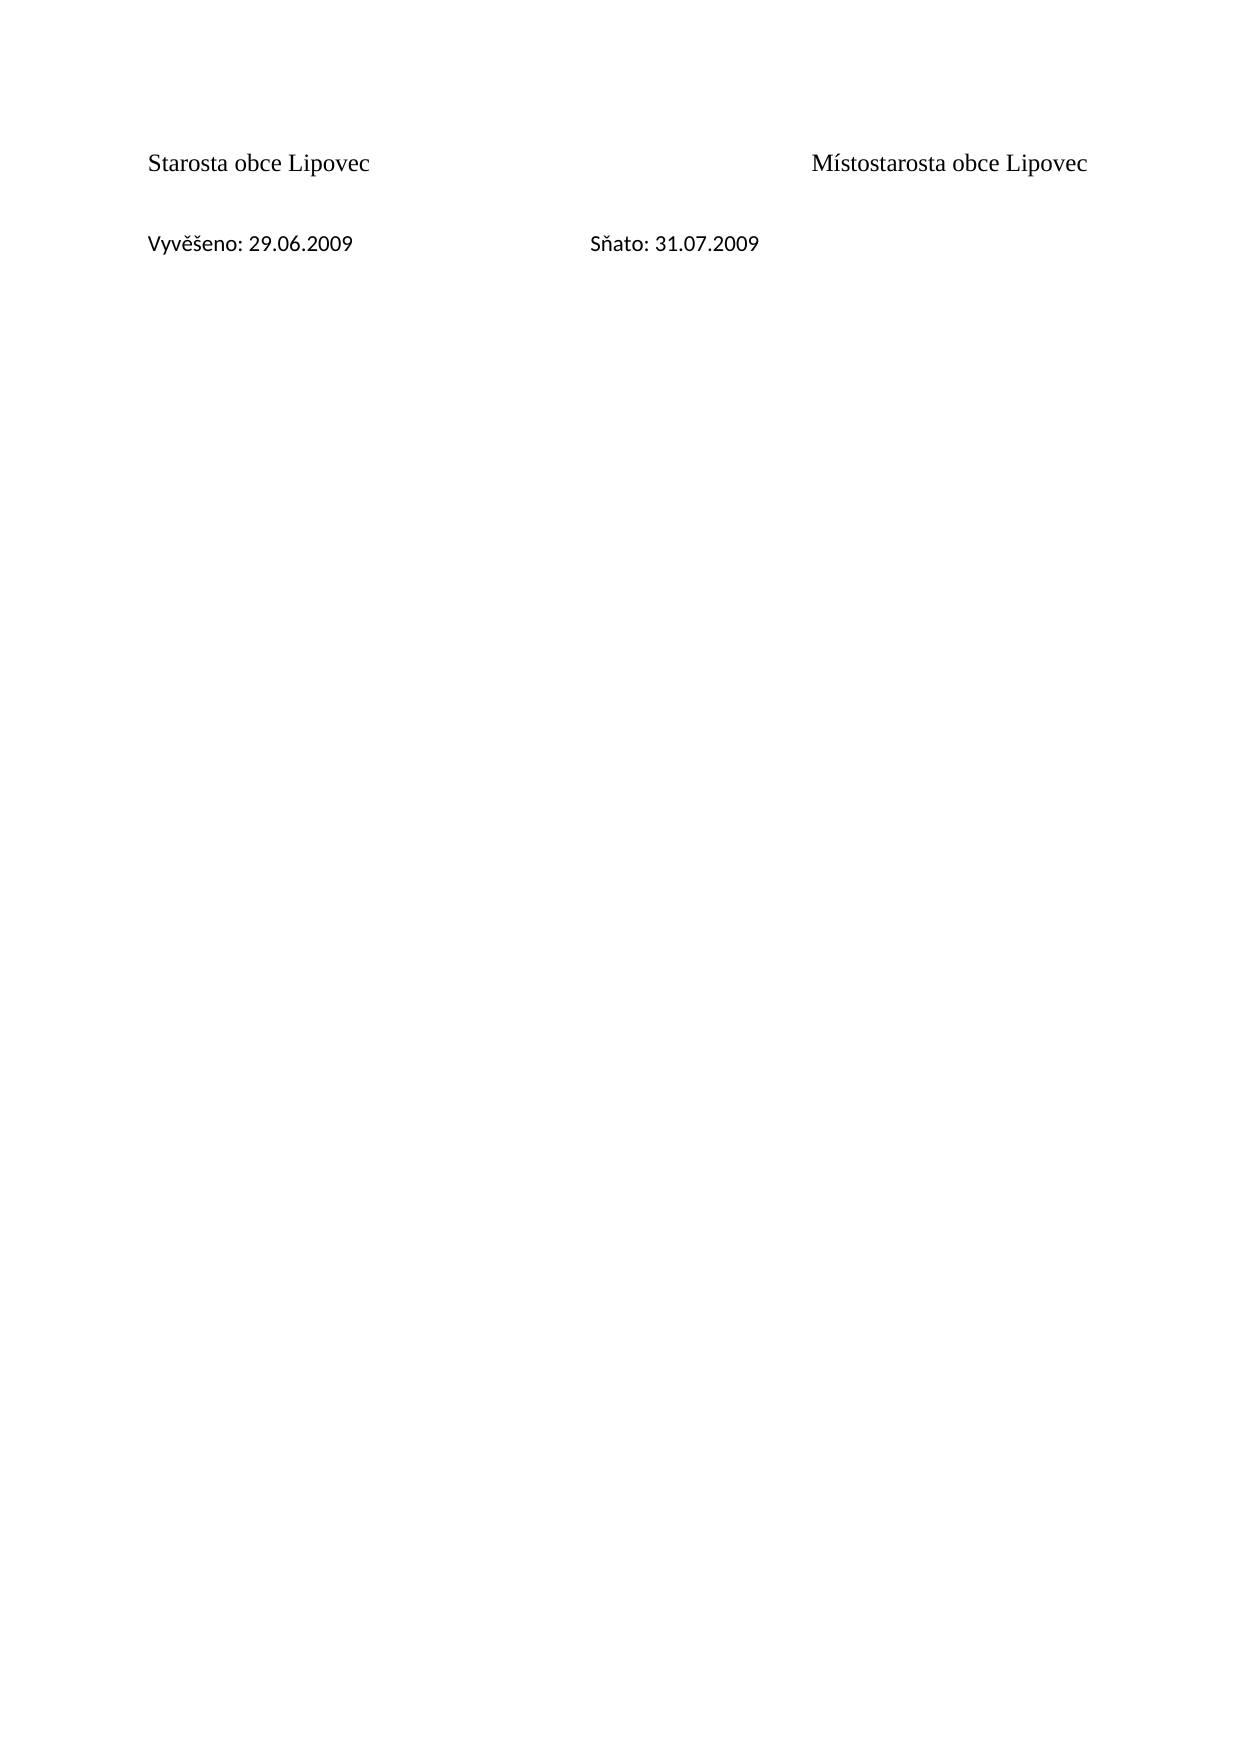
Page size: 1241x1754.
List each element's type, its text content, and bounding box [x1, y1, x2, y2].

text Vyvěšeno: 29.06.2009 Sňato: 31.07.2009 [148, 229, 1093, 257]
text Starosta obce Lipovec Místostarosta obce Lipovec [148, 148, 1093, 176]
